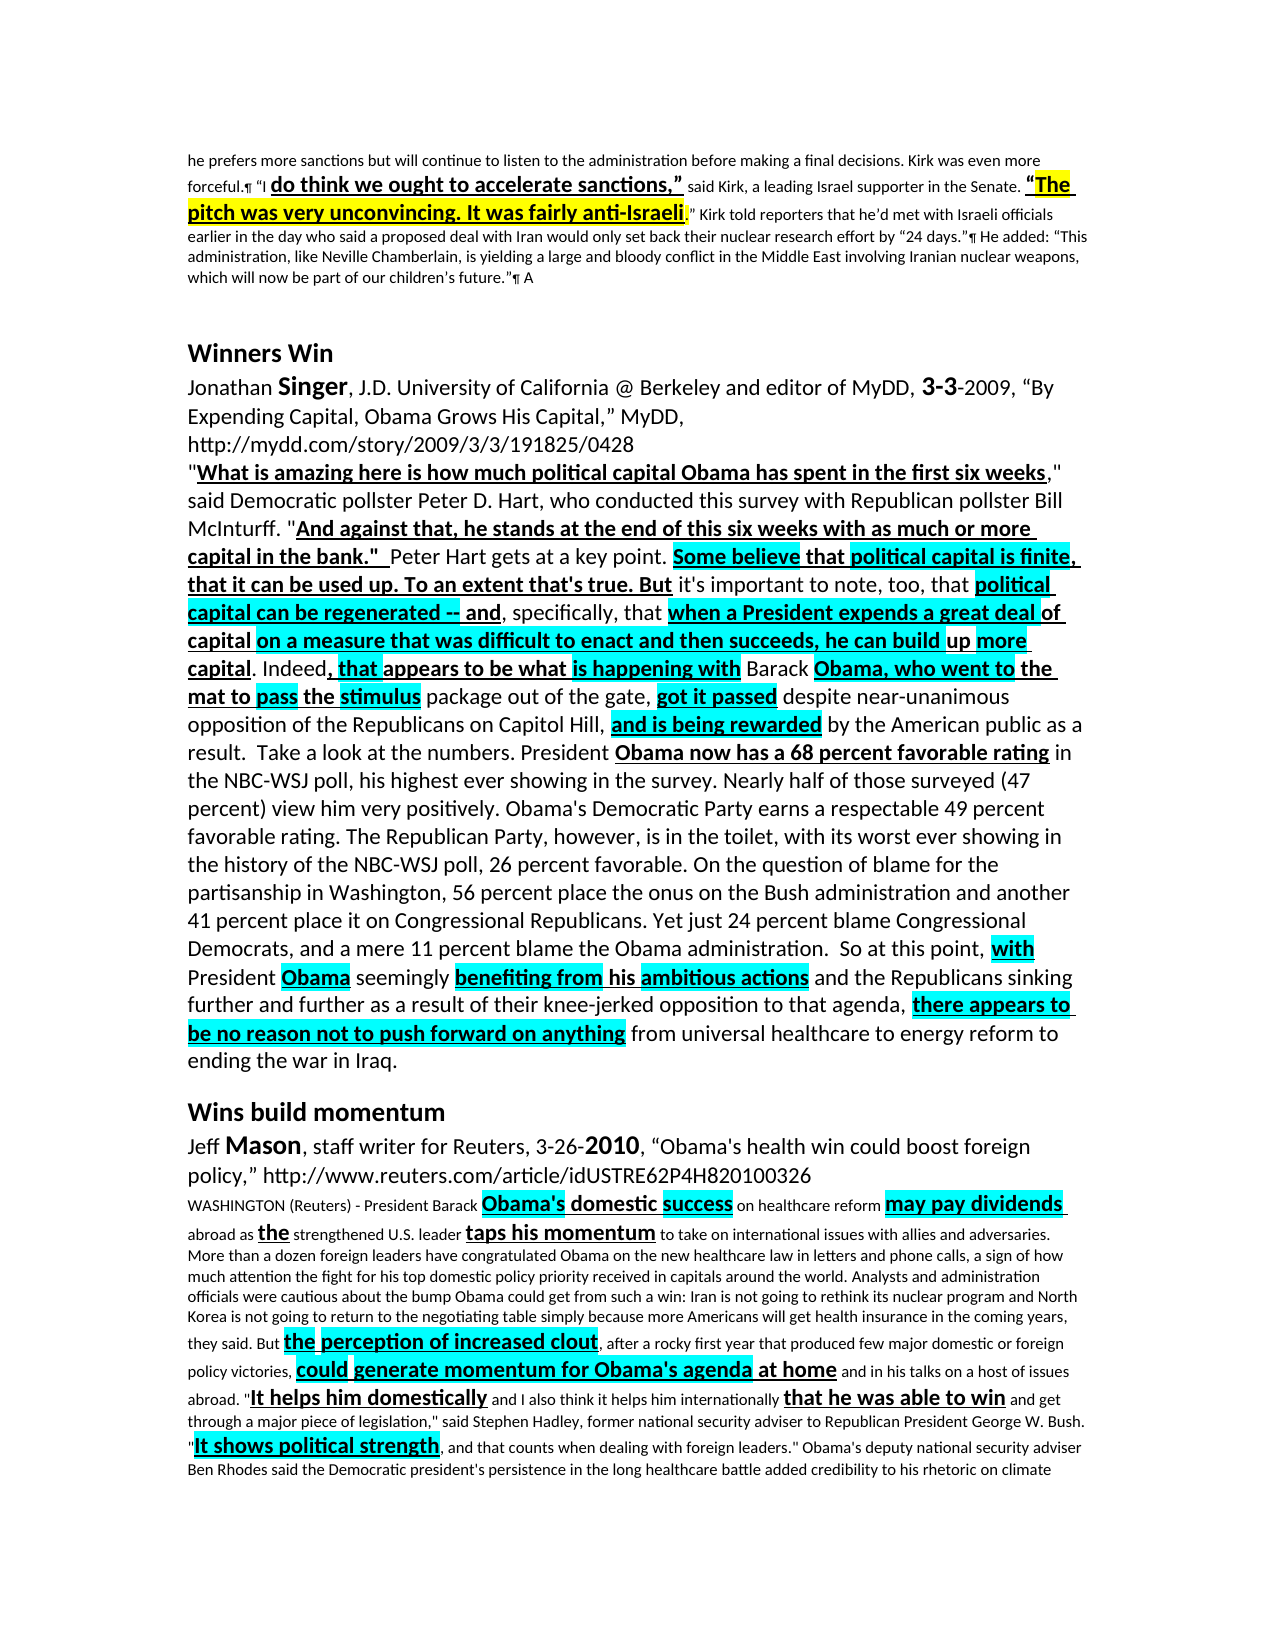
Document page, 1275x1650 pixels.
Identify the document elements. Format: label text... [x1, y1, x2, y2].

subtitle Winners Win [187, 336, 1087, 369]
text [187, 150, 1087, 287]
subtitle Wins build momentum [187, 1096, 1087, 1128]
text Jonathan Singer, J.D. University of California @ Berkeley and editor of MyDD, 3-3-2009, “By Expending Capital, Obama Grows His Capital,” MyDD, http://mydd.com/story/2009/3/3/191825/0428 [187, 369, 1087, 458]
text "What is amazing here is how much political capital Obama has spent in the first six weeks," said Democratic pollster Peter D. Hart, who conducted this survey with Republican pollster Bill McInturff. "And against that, he stands at the end of this six weeks with as much or more capital in the bank." Peter Hart gets at a key point. Some believe that political capital is finite, that it can be used up. To an extent that's true. But it's important to note, too, that political capital can be regenerated -- and, specifically, that when a President expends a great deal of capital on a measure that was difficult to enact and then succeeds, he can build up more capital. Indeed, that appears to be what is happening with Barack Obama, who went to the mat to pass the stimulus package out of the gate, got it passed despite near-unanimous opposition of the Republicans on Capitol Hill, and is being rewarded by the American public as a result. Take a look at the numbers. President Obama now has a 68 percent favorable rating in the NBC-WSJ poll, his highest ever showing in the survey. Nearly half of those surveyed (47 percent) view him very positively. Obama's Democratic Party earns a respectable 49 percent favorable rating. The Republican Party, however, is in the toilet, with its worst ever showing in the history of the NBC-WSJ poll, 26 percent favorable. On the question of blame for the partisanship in Washington, 56 percent place the onus on the Bush administration and another 41 percent place it on Congressional Republicans. Yet just 24 percent blame Congressional Democrats, and a mere 11 percent blame the Obama administration. So at this point, with President Obama seemingly benefiting from his ambitious actions and the Republicans sinking further and further as a result of their knee-jerked opposition to that agenda, there appears to be no reason not to push forward on anything from universal healthcare to energy reform to ending the war in Iraq. [187, 458, 1087, 1075]
text Jeff Mason, staff writer for Reuters, 3-26-2010, “Obama's health win could boost foreign policy,” http://www.reuters.com/article/idUSTRE62P4H820100326 [187, 1128, 1087, 1189]
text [187, 1189, 1087, 1479]
